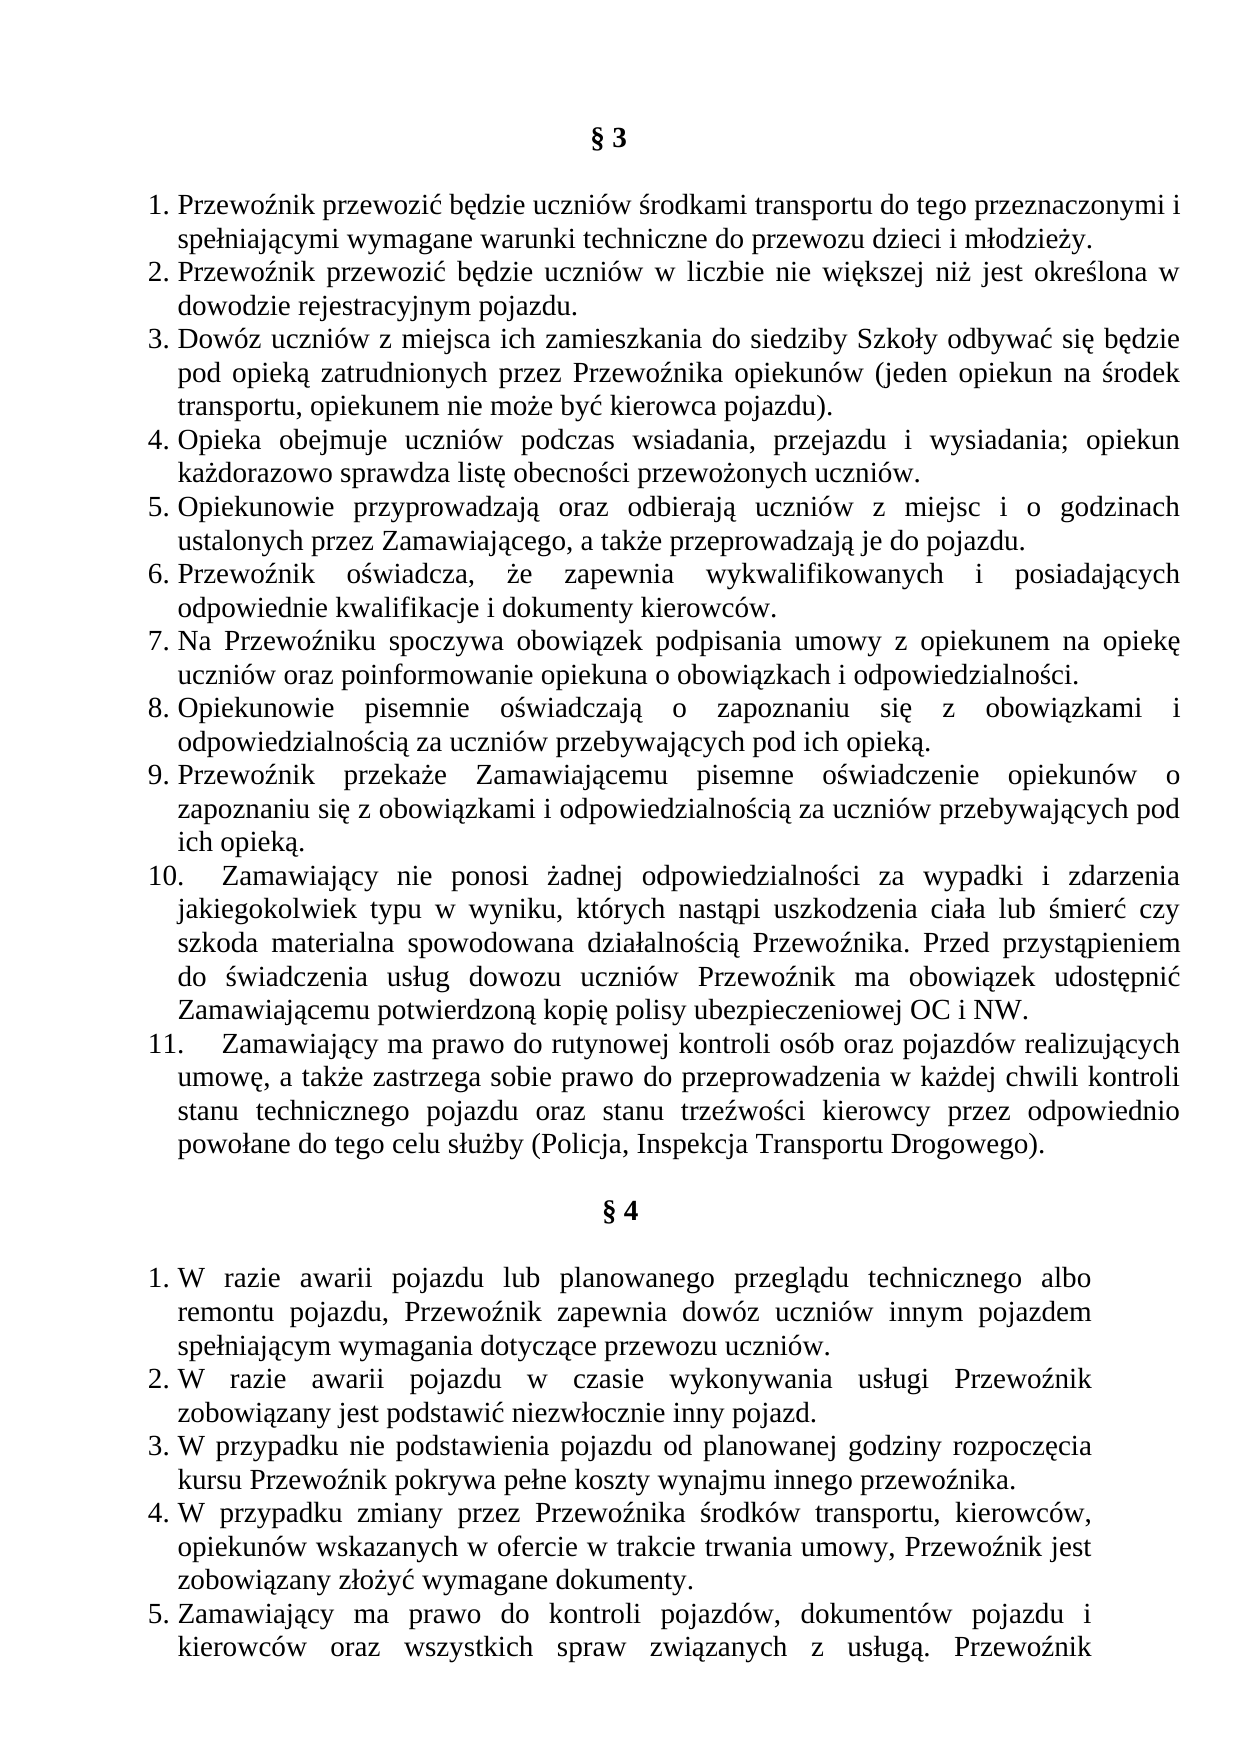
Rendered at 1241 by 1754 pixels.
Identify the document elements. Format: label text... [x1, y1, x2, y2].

title Dowóz uczniów z miejsca ich zamieszkania do siedziby Szkoły odbywać się będzie pod opieką zatrudnionych przez Przewoźnika opiekunów (jeden opiekun na środek transportu, opiekunem nie może być kierowca pojazdu). [148, 321, 1181, 422]
title Przewoźnik przewozić będzie uczniów środkami transportu do tego przeznaczonymi i spełniającymi wymagane warunki techniczne do przewozu dzieci i młodzieży. [148, 187, 1181, 254]
title Zamawiający nie ponosi żadnej odpowiedzialności za wypadki i zdarzenia jakiegokolwiek typu w wyniku, których nastąpi uszkodzenia ciała lub śmierć czy szkoda materialna spowodowana działalnością Przewoźnika. Przed przystąpieniem do świadczenia usług dowozu uczniów Przewoźnik ma obowiązek udostępnić Zamawiającemu potwierdzoną kopię polisy ubezpieczeniowej OC i NW. [148, 858, 1181, 1026]
title Przewoźnik przekaże Zamawiającemu pisemne oświadczenie opiekunów o zapoznaniu się z obowiązkami i odpowiedzialnością za uczniów przebywających pod ich opieką. [148, 757, 1181, 858]
title W razie awarii pojazdu lub planowanego przeglądu technicznego albo remontu pojazdu, Przewoźnik zapewnia dowóz uczniów innym pojazdem spełniającym wymagania dotyczące przewozu uczniów. [148, 1261, 1092, 1361]
title Opieka obejmuje uczniów podczas wsiadania, przejazdu i wysiadania; opiekun każdorazowo sprawdza listę obecności przewożonych uczniów. [148, 422, 1181, 489]
title § 3 [516, 120, 1181, 154]
title § 4 [148, 1193, 1092, 1227]
title Zamawiający ma prawo do rutynowej kontroli osób oraz pojazdów realizujących umowę, a także zastrzega sobie prawo do przeprowadzenia w każdej chwili kontroli stanu technicznego pojazdu oraz stanu trzeźwości kierowcy przez odpowiednio powołane do tego celu służby (Policja, Inspekcja Transportu Drogowego). [148, 1026, 1181, 1160]
title Przewoźnik oświadcza, że zapewnia wykwalifikowanych i posiadających odpowiednie kwalifikacje i dokumenty kierowców. [148, 556, 1181, 623]
title W razie awarii pojazdu w czasie wykonywania usługi Przewoźnik zobowiązany jest podstawić niezwłocznie inny pojazd. [148, 1361, 1092, 1428]
title Opiekunowie pisemnie oświadczają o zapoznaniu się z obowiązkami i odpowiedzialnością za uczniów przebywających pod ich opieką. [148, 690, 1181, 757]
title Opiekunowie przyprowadzają oraz odbierają uczniów z miejsc i o godzinach ustalonych przez Zamawiającego, a także przeprowadzają je do pojazdu. [148, 489, 1181, 556]
title W przypadku zmiany przez Przewoźnika środków transportu, kierowców, opiekunów wskazanych w ofercie w trakcie trwania umowy, Przewoźnik jest zobowiązany złożyć wymagane dokumenty. [148, 1495, 1092, 1596]
title W przypadku nie podstawienia pojazdu od planowanej godziny rozpoczęcia kursu Przewoźnik pokrywa pełne koszty wynajmu innego przewoźnika. [148, 1428, 1092, 1495]
title Przewoźnik przewozić będzie uczniów w liczbie nie większej niż jest określona w dowodzie rejestracyjnym pojazdu. [148, 254, 1181, 321]
title Na Przewoźniku spoczywa obowiązek podpisania umowy z opiekunem na opiekę uczniów oraz poinformowanie opiekuna o obowiązkach i odpowiedzialności. [148, 623, 1181, 690]
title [148, 1596, 1092, 1663]
